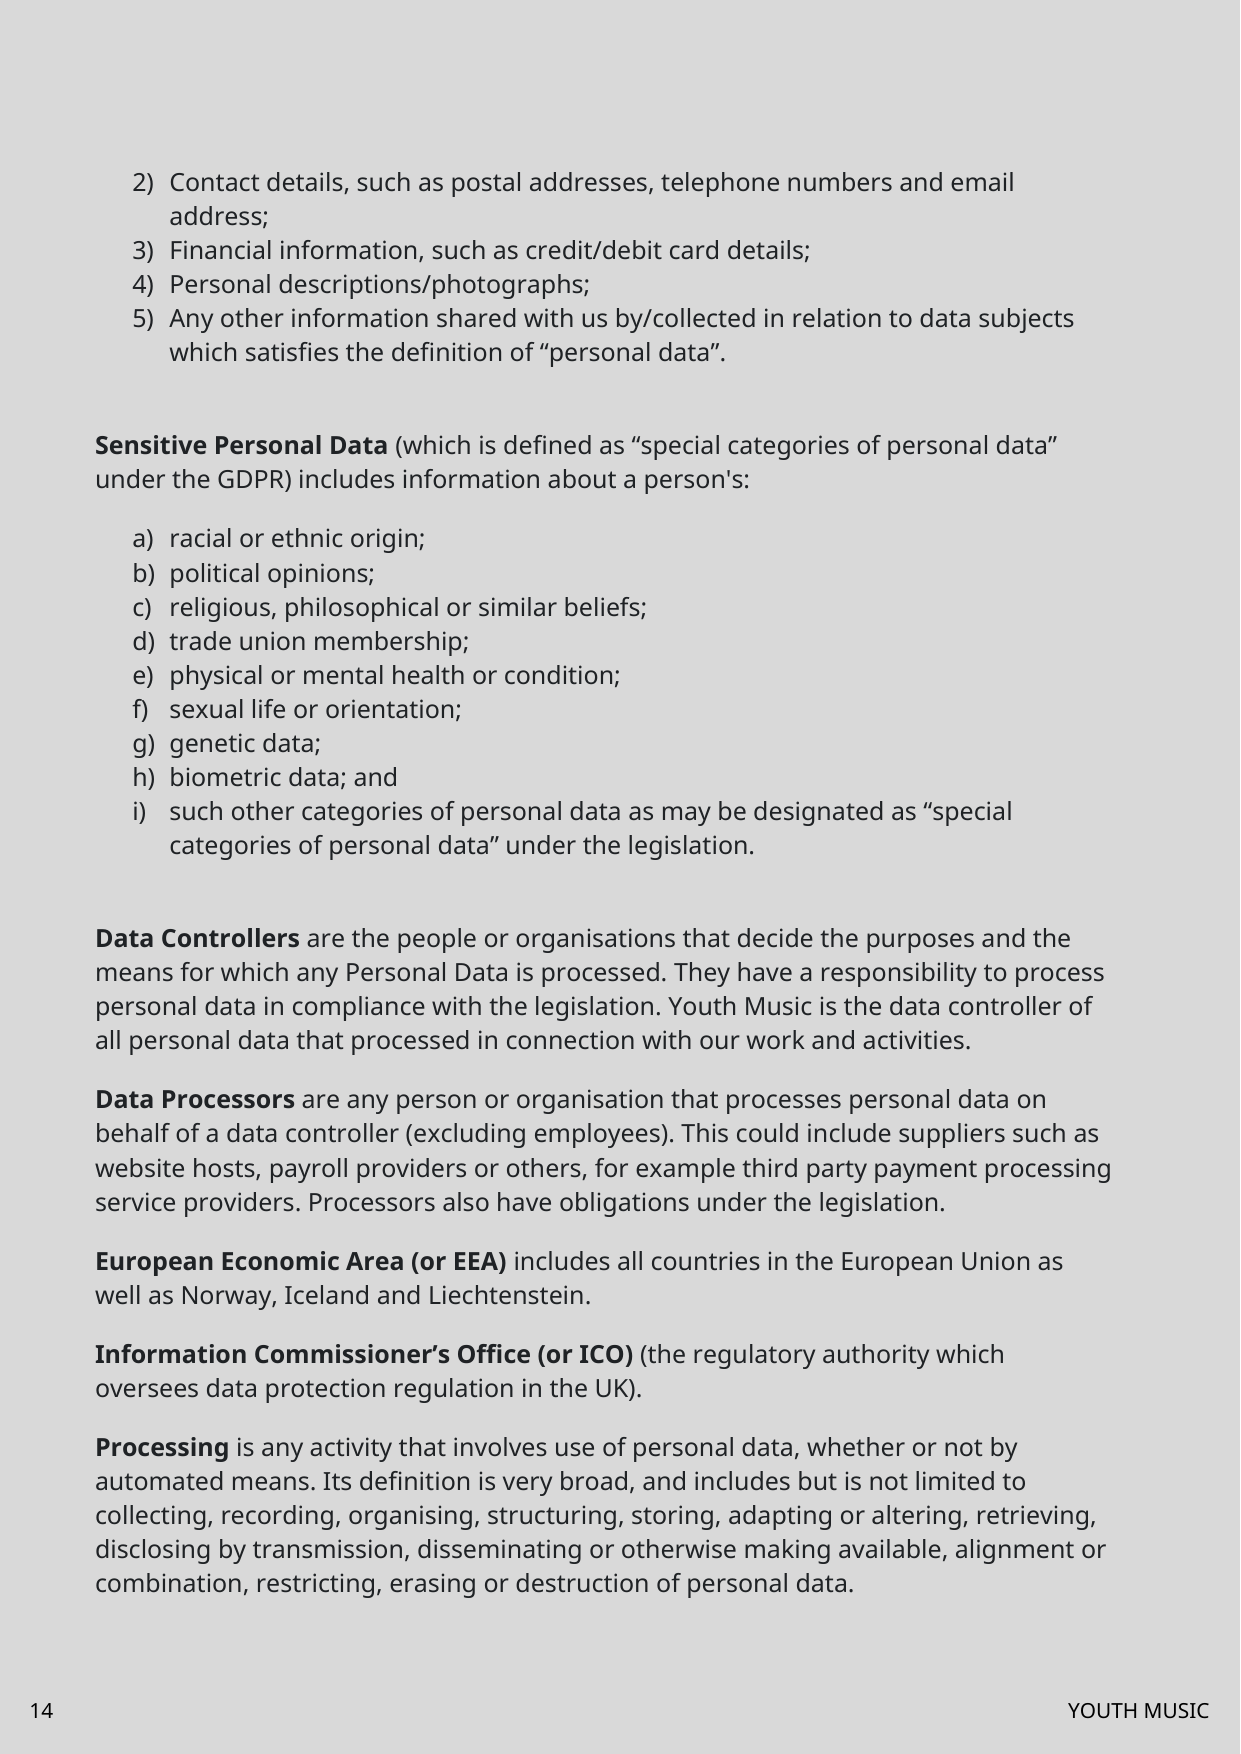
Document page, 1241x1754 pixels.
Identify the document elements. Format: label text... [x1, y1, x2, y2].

list religious, philosophical or similar beliefs; [132, 589, 1113, 623]
list political opinions; [132, 555, 1113, 589]
list Personal descriptions/photographs; [132, 267, 1113, 301]
list Any other information shared with us by/collected in relation to data subjects which satisfies the definition of “personal data”. [132, 301, 1113, 369]
list such other categories of personal data as may be designated as “special categories of personal data” under the legislation. [132, 794, 1113, 862]
text European Economic Area (or EEA) includes all countries in the European Union as well as Norway, Iceland and Liechtenstein. [95, 1243, 1113, 1311]
text Data Controllers are the people or organisations that decide the purposes and the means for which any Personal Data is processed. They have a responsibility to process personal data in compliance with the legislation. Youth Music is the data controller of all personal data that processed in connection with our work and activities. [95, 887, 1113, 1057]
list physical or mental health or condition; [132, 657, 1113, 691]
list Contact details, such as postal addresses, telephone numbers and email address; [132, 164, 1113, 233]
text Processing is any activity that involves use of personal data, whether or not by automated means. Its definition is very broad, and includes but is not limited to collecting, recording, organising, structuring, storing, adapting or altering, retrieving, disclosing by transmission, disseminating or otherwise making available, alignment or combination, restricting, erasing or destruction of personal data. [95, 1429, 1113, 1600]
text Information Commissioner’s Office (or ICO) (the regulatory authority which oversees data protection regulation in the UK). [95, 1336, 1113, 1404]
list biometric data; and [132, 759, 1113, 794]
list trade union membership; [132, 623, 1113, 657]
list genetic data; [132, 726, 1113, 759]
text Data Processors are any person or organisation that processes personal data on behalf of a data controller (excluding employees). This could include suppliers such as website hosts, payroll providers or others, for example third party payment processing service providers. Processors also have obligations under the legislation. [95, 1082, 1113, 1218]
list sexual life or orientation; [132, 691, 1113, 726]
text Sensitive Personal Data (which is defined as “special categories of personal data” under the GDPR) includes information about a person's: [95, 394, 1113, 496]
list racial or ethnic origin; [132, 521, 1113, 555]
list Financial information, such as credit/debit card details; [132, 233, 1113, 267]
